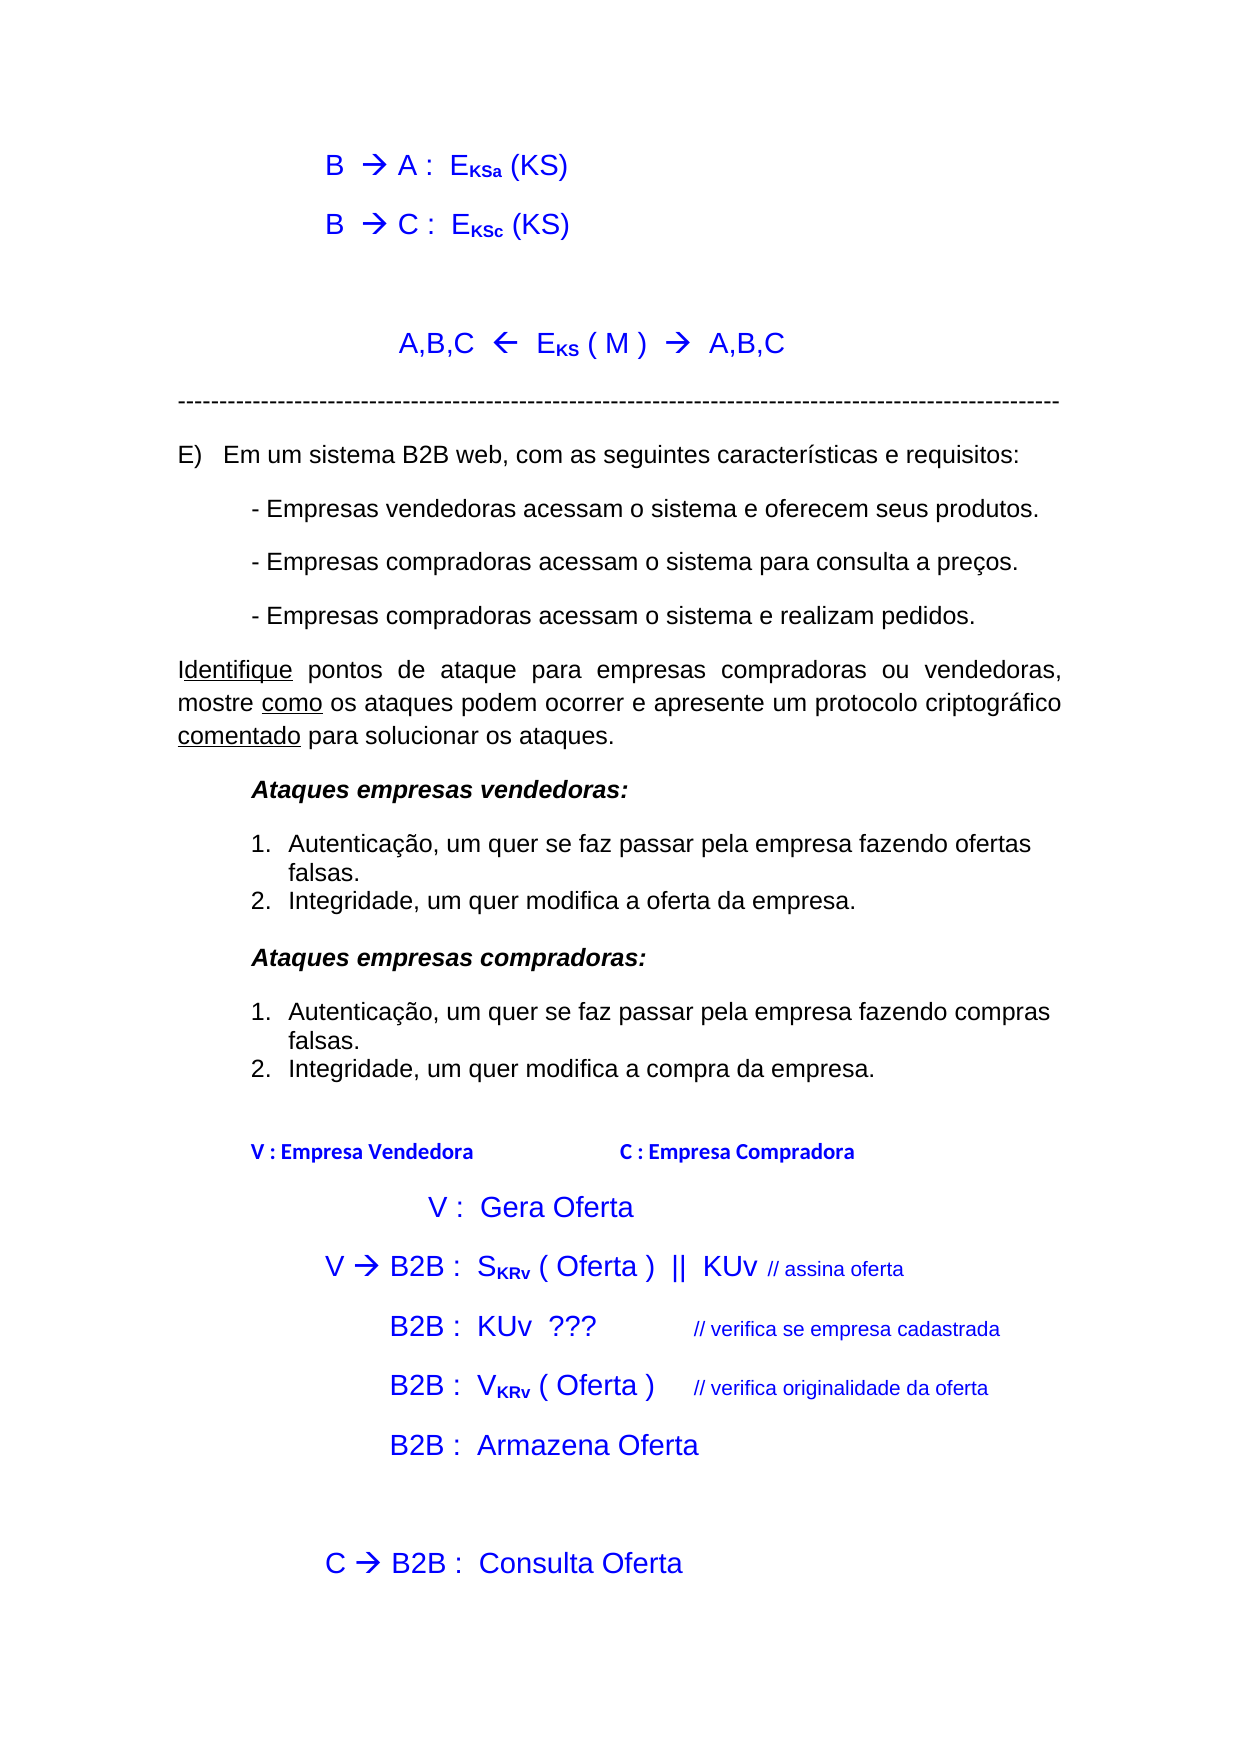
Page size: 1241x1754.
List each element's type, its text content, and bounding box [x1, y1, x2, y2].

text Ataques empresas compradoras: [177, 943, 1063, 972]
text B C : EKSc (KS) [251, 207, 1063, 241]
text - Empresas compradoras acessam o sistema para consulta a preços. [215, 547, 1063, 576]
text - Empresas vendedoras acessam o sistema e oferecem seus produtos. [177, 493, 1063, 522]
text ---------------------------------------------------------------------------------------------------------- [177, 386, 1063, 414]
list Integridade, um quer modifica a oferta da empresa. [251, 886, 1063, 943]
list Integridade, um quer modifica a compra da empresa. [251, 1054, 1063, 1083]
text B2B : VKRv ( Oferta ) // verifica originalidade da oferta [251, 1368, 1063, 1402]
text A,B,C EKS ( M ) A,B,C [251, 326, 1063, 360]
text Identifique pontos de ataque para empresas compradoras ou vendedoras, mostre como os ataques podem ocorrer e apresente um protocolo criptográfico comentado para solucionar os ataques. [177, 655, 1063, 750]
list Autenticação, um quer se faz passar pela empresa fazendo compras falsas. [251, 997, 1063, 1054]
text Ataques empresas vendedoras: [177, 775, 1063, 804]
text V : Gera Oferta [177, 1190, 1063, 1224]
text B A : EKSa (KS) [251, 148, 1063, 181]
text C B2B : Consulta Oferta [251, 1547, 1063, 1580]
text V B2B : SKRv ( Oferta ) || KUv // assina oferta [251, 1249, 1063, 1283]
text E) Em um sistema B2B web, com as seguintes características e requisitos: [177, 439, 1063, 468]
text B2B : Armazena Oferta [251, 1428, 1063, 1461]
text V : Empresa Vendedora C : Empresa Compradora [251, 1137, 1063, 1165]
text B2B : KUv ??? // verifica se empresa cadastrada [251, 1309, 1063, 1343]
text - Empresas compradoras acessam o sistema e realizam pedidos. [251, 601, 1063, 630]
list Autenticação, um quer se faz passar pela empresa fazendo ofertas falsas. [251, 829, 1063, 886]
